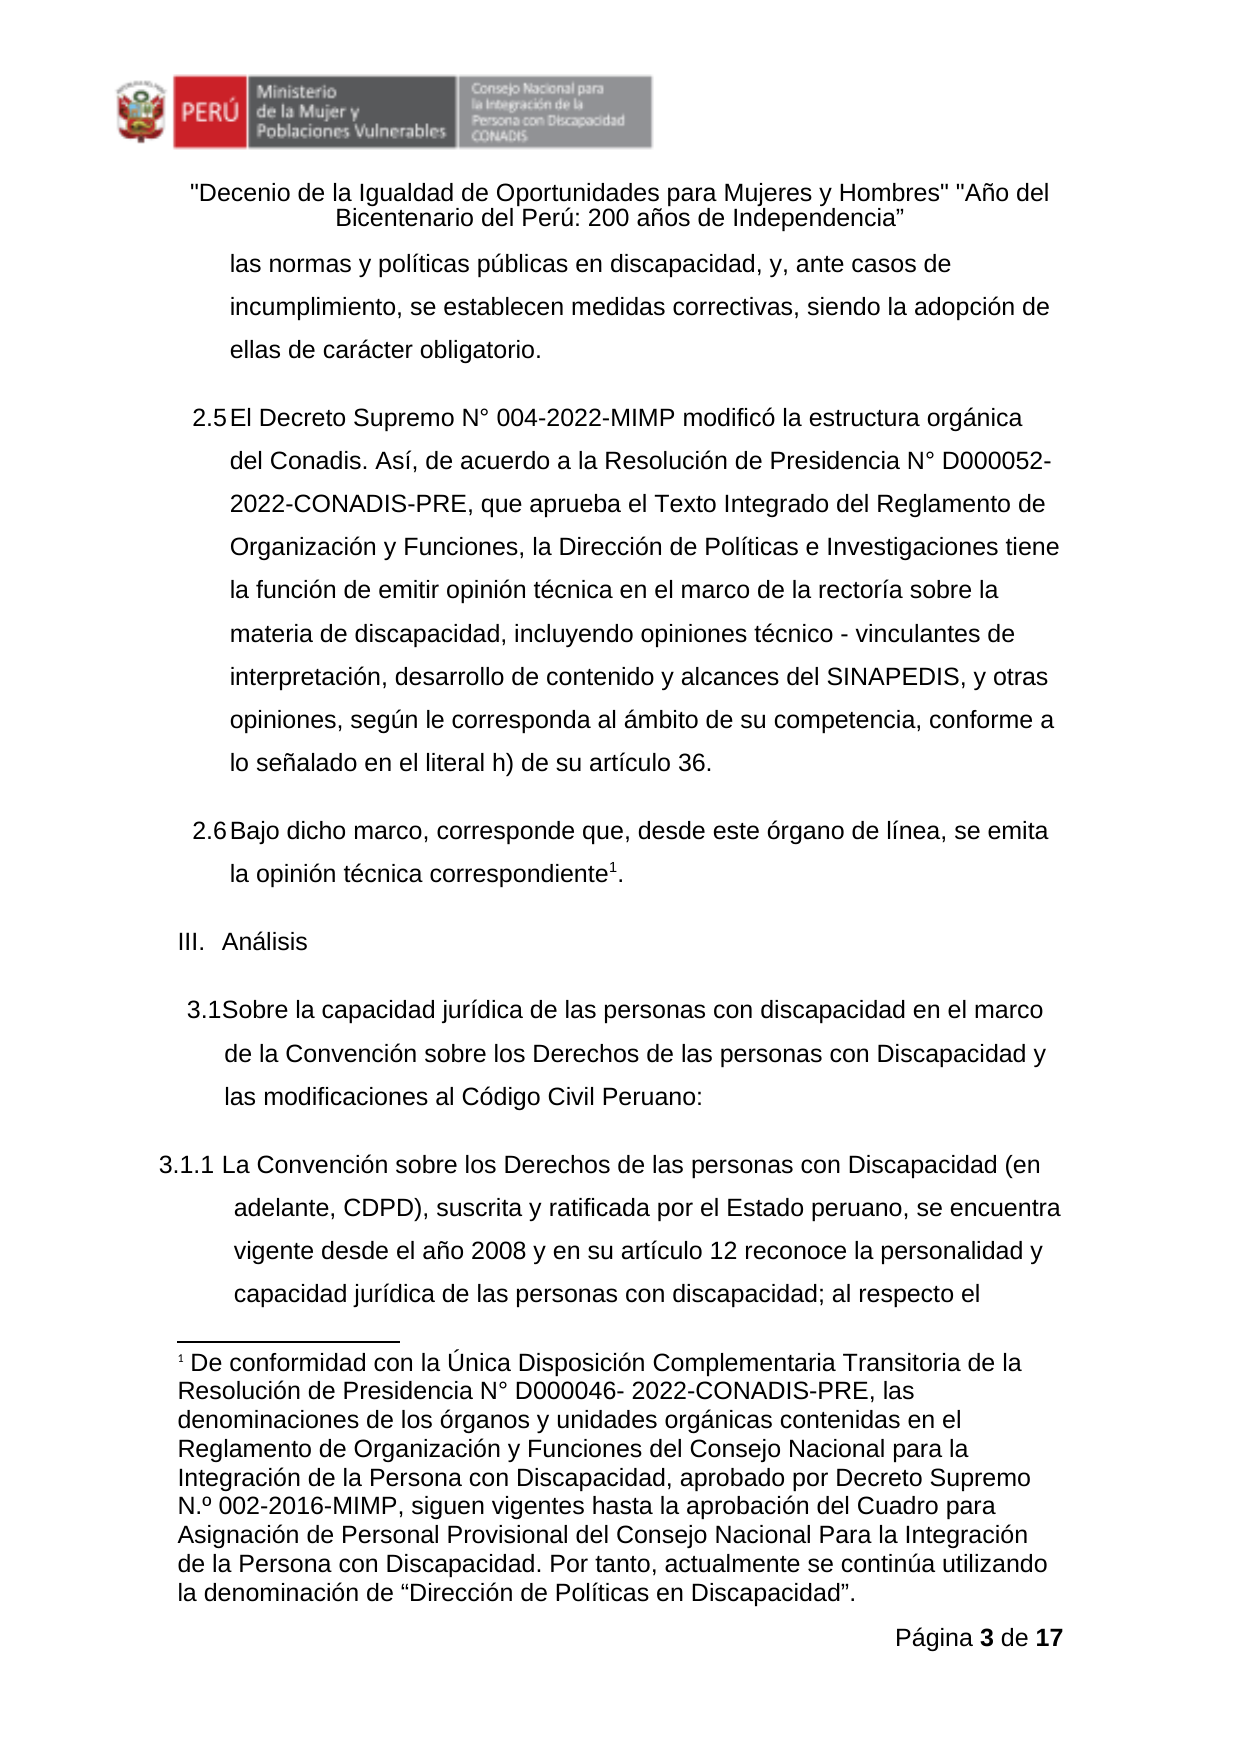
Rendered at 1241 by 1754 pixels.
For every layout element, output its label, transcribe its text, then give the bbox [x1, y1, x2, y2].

list Bajo dicho marco, corresponde que, desde este órgano de línea, se emita la opinión técnica correspondiente. [192, 816, 1063, 888]
picture [103, 73, 656, 154]
list Análisis [177, 927, 1063, 956]
list El Decreto Supremo N° 004-2022-MIMP modificó la estructura orgánica del Conadis. Así, de acuerdo a la Resolución de Presidencia N° D000052-2022-CONADIS-PRE, que aprueba el Texto Integrado del Reglamento de Organización y Funciones, la Dirección de Políticas e Investigaciones tiene la función de emitir opinión técnica en el marco de la rectoría sobre la materia de discapacidad, incluyendo opiniones técnico - vinculantes de interpretación, desarrollo de contenido y alcances del SINAPEDIS, y otras opiniones, según le corresponda al ámbito de su competencia, conforme a lo señalado en el literal h) de su artículo 36. [192, 403, 1063, 777]
list Sobre la capacidad jurídica de las personas con discapacidad en el marco de la Convención sobre los Derechos de las personas con Discapacidad y las modificaciones al Código Civil Peruano: [187, 995, 1063, 1110]
